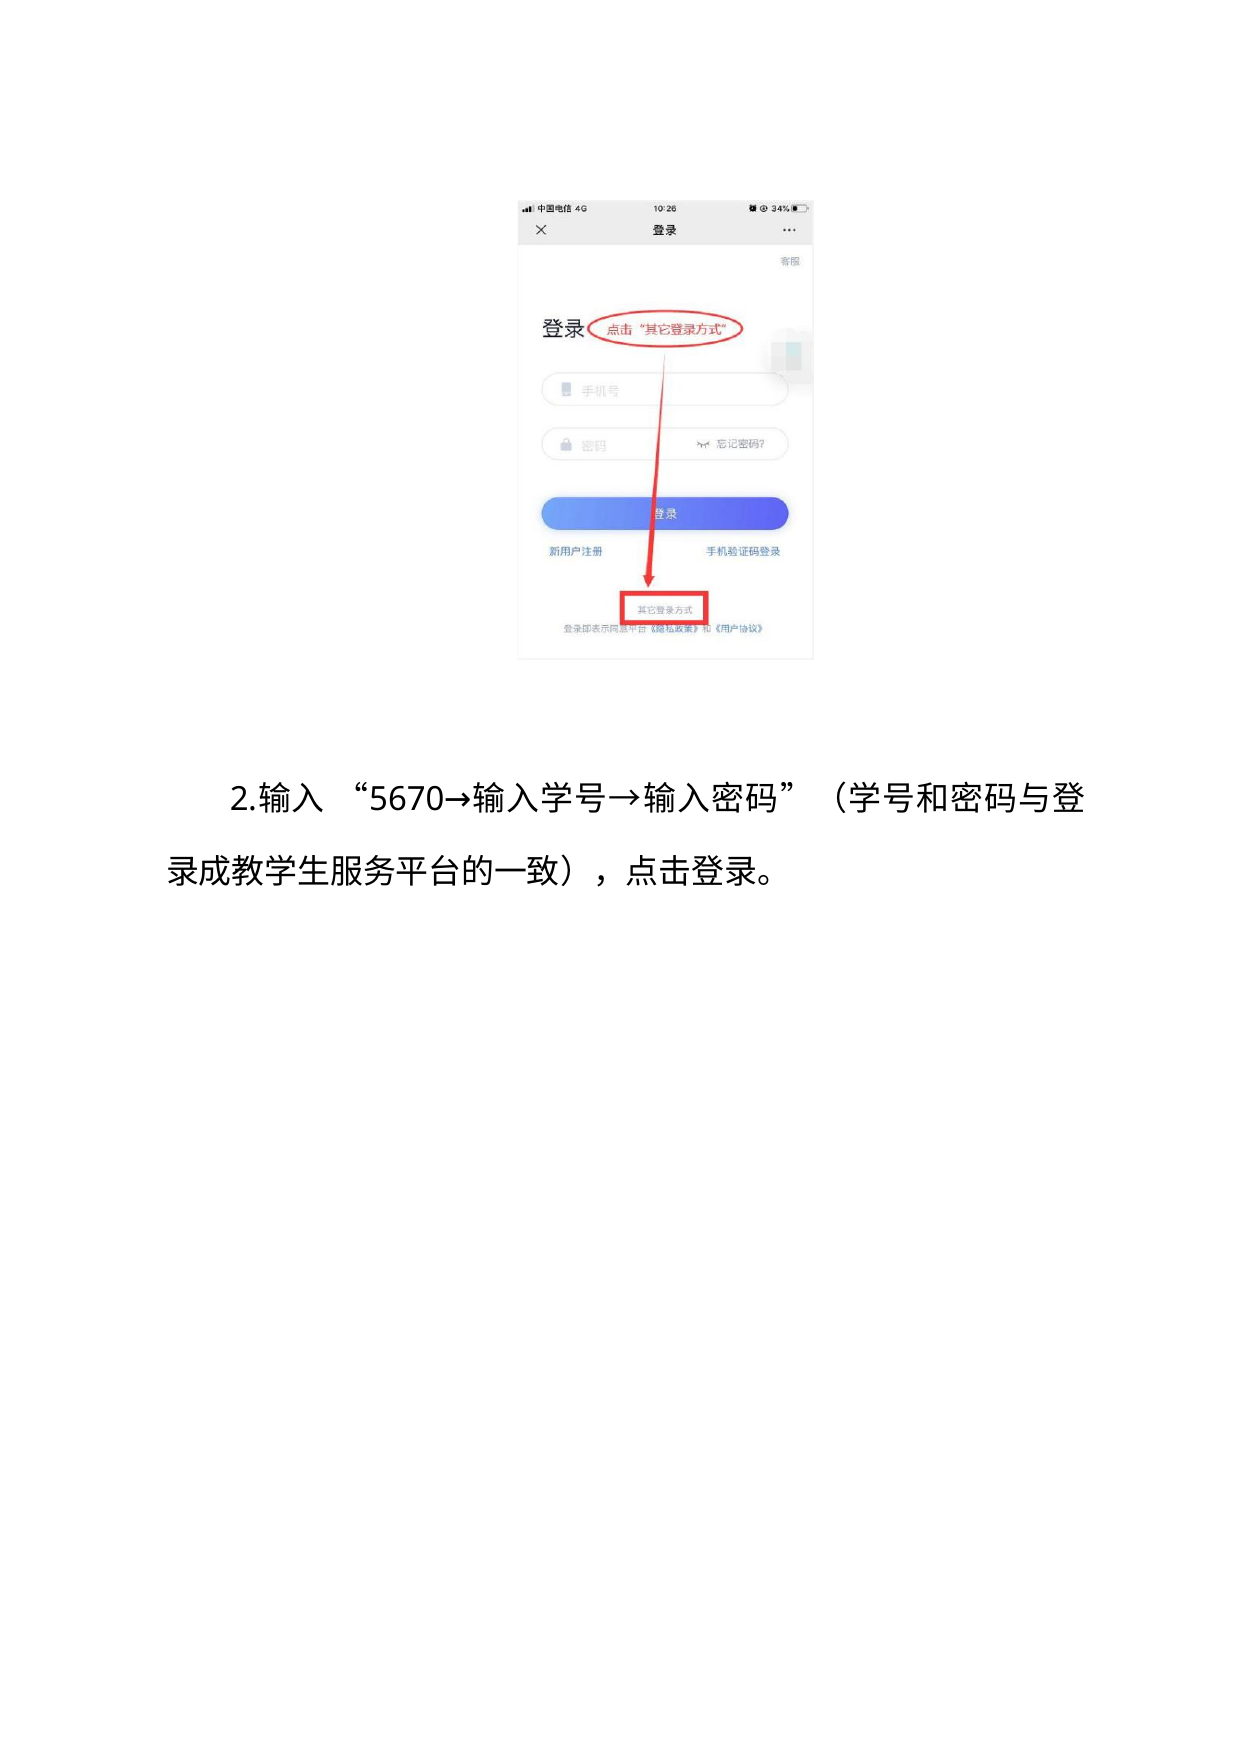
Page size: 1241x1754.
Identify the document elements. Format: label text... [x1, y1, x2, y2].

picture [517, 200, 814, 660]
text 2.输入 “5670→输入学号→输入密码”（学号和密码与登录成教学生服务平台的一致），点击登录。 [166, 763, 1086, 901]
